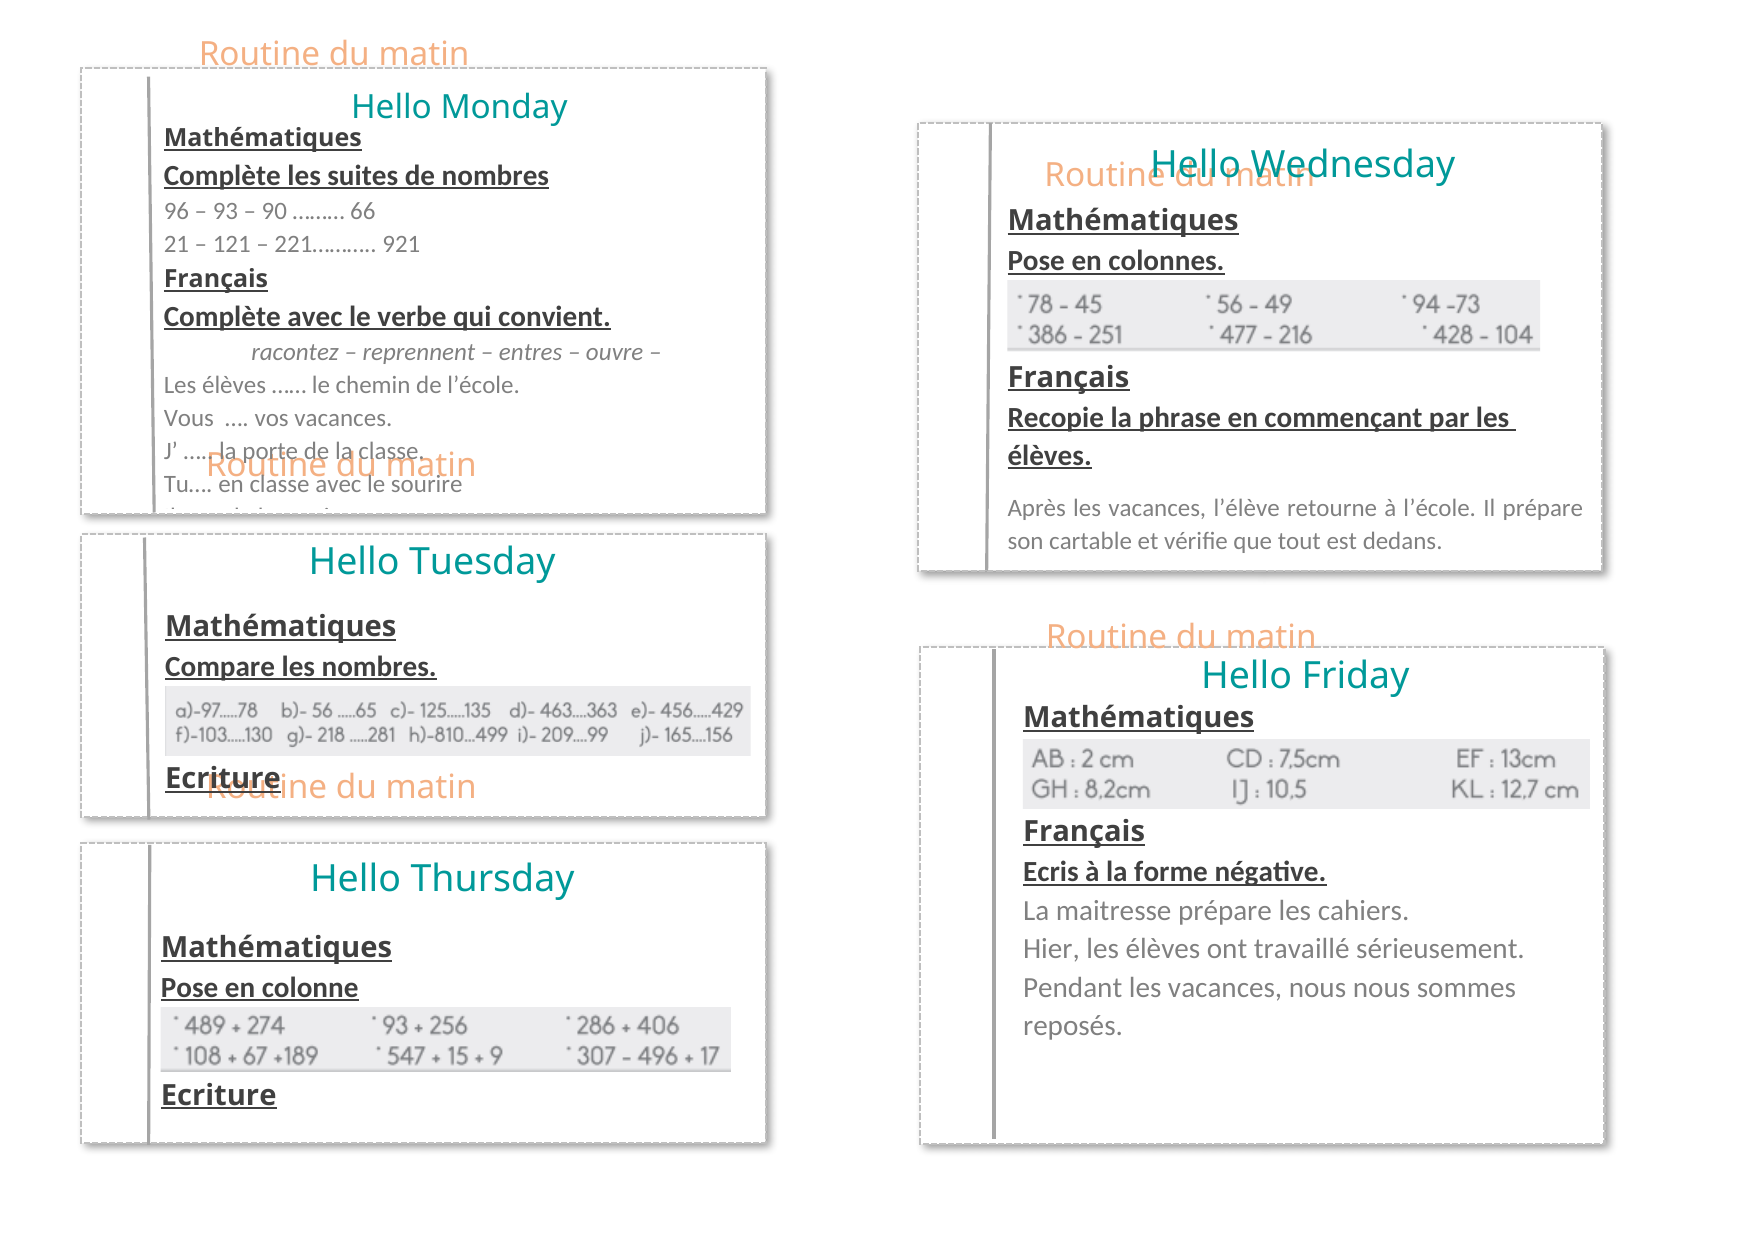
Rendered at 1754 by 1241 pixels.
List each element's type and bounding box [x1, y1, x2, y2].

picture [160, 1007, 731, 1072]
picture [165, 686, 751, 756]
picture [1022, 739, 1590, 809]
picture [1007, 280, 1541, 353]
